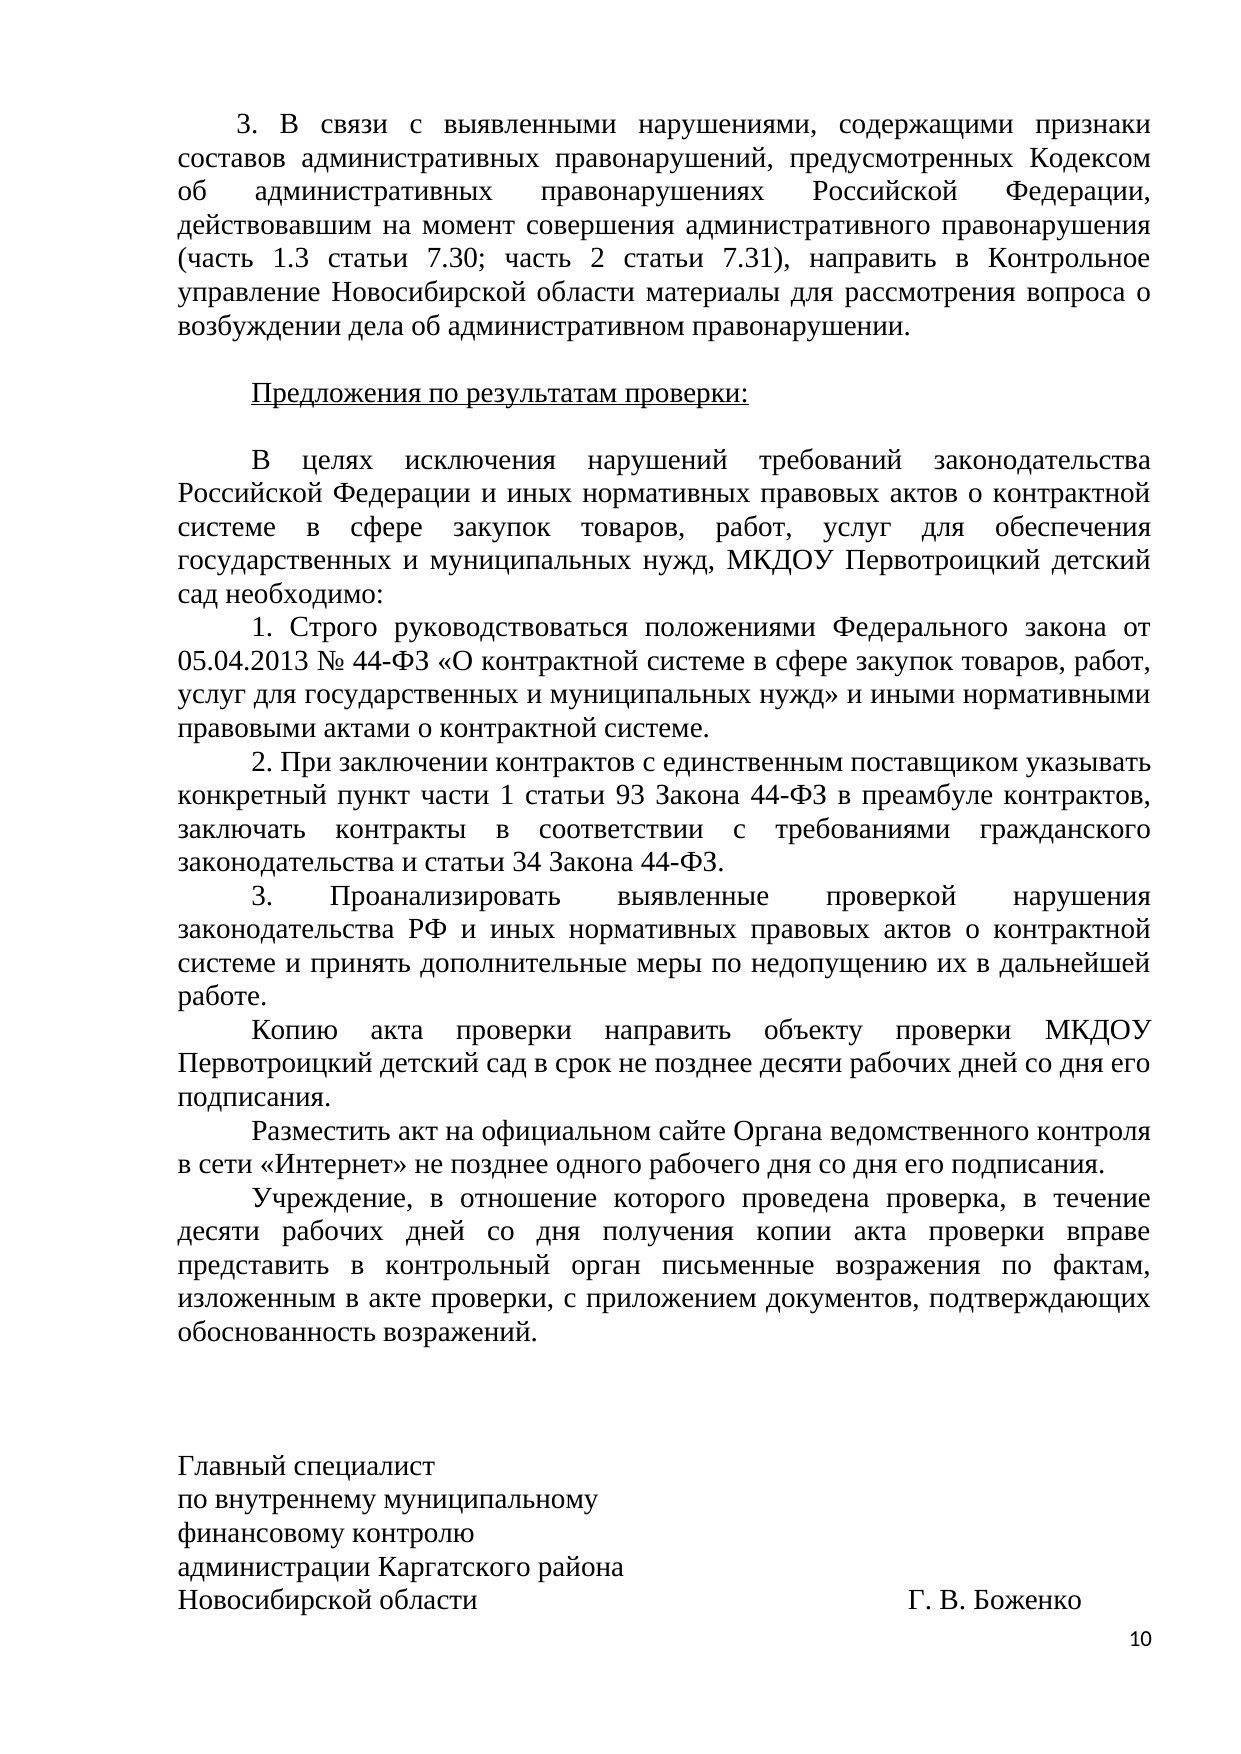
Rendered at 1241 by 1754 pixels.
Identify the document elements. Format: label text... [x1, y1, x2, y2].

text по внутреннему муниципальному [177, 1482, 1152, 1515]
text Предложения по результатам проверки: [177, 375, 1152, 408]
text Главный специалист [177, 1448, 1152, 1482]
text В целях исключения нарушений требований законодательства Российской Федерации и иных нормативных правовых актов о контрактной системе в сфере закупок товаров, работ, услуг для обеспечения государственных и муниципальных нужд, МКДОУ Первотроицкий детский сад необходимо: [177, 442, 1152, 609]
text Новосибирской области Г. В. Боженко [177, 1582, 1152, 1616]
text Учреждение, в отношение которого проведена проверка, в течение десяти рабочих дней со дня получения копии акта проверки вправе представить в контрольный орган письменные возражения по фактам, изложенным в акте проверки, с приложением документов, подтверждающих обоснованность возражений. [177, 1180, 1152, 1347]
text Копию акта проверки направить объекту проверки МКДОУ Первотроицкий детский сад в срок не позднее десяти рабочих дней со дня его подписания. [177, 1012, 1152, 1113]
text 3. В связи с выявленными нарушениями, содержащими признаки составов административных правонарушений, предусмотренных Кодексом об административных правонарушениях Российской Федерации, действовавшим на момент совершения административного правонарушения (часть 1.3 статьи 7.30; часть 2 статьи 7.31), направить в Контрольное управление Новосибирской области материалы для рассмотрения вопроса о возбуждении дела об административном правонарушении. [177, 106, 1152, 341]
text 3. Проанализировать выявленные проверкой нарушения законодательства РФ и иных нормативных правовых актов о контрактной системе и принять дополнительные меры по недопущению их в дальнейшей работе. [177, 878, 1152, 1012]
text 1. Строго руководствоваться положениями Федерального закона от 05.04.2013 № 44-ФЗ «О контрактной системе в сфере закупок товаров, работ, услуг для государственных и муниципальных нужд» и иными нормативными правовыми актами о контрактной системе. [177, 609, 1152, 744]
text Разместить акт на официальном сайте Органа ведомственного контроля в сети «Интернет» не позднее одного рабочего дня со дня его подписания. [177, 1113, 1152, 1180]
text администрации Каргатского района [177, 1549, 1152, 1582]
text 2. При заключении контрактов с единственным поставщиком указывать конкретный пункт части 1 статьи 93 Закона 44-ФЗ в преамбуле контрактов, заключать контракты в соответствии с требованиями гражданского законодательства и статьи 34 Закона 44-ФЗ. [177, 744, 1152, 878]
text финансовому контролю [177, 1515, 1152, 1549]
